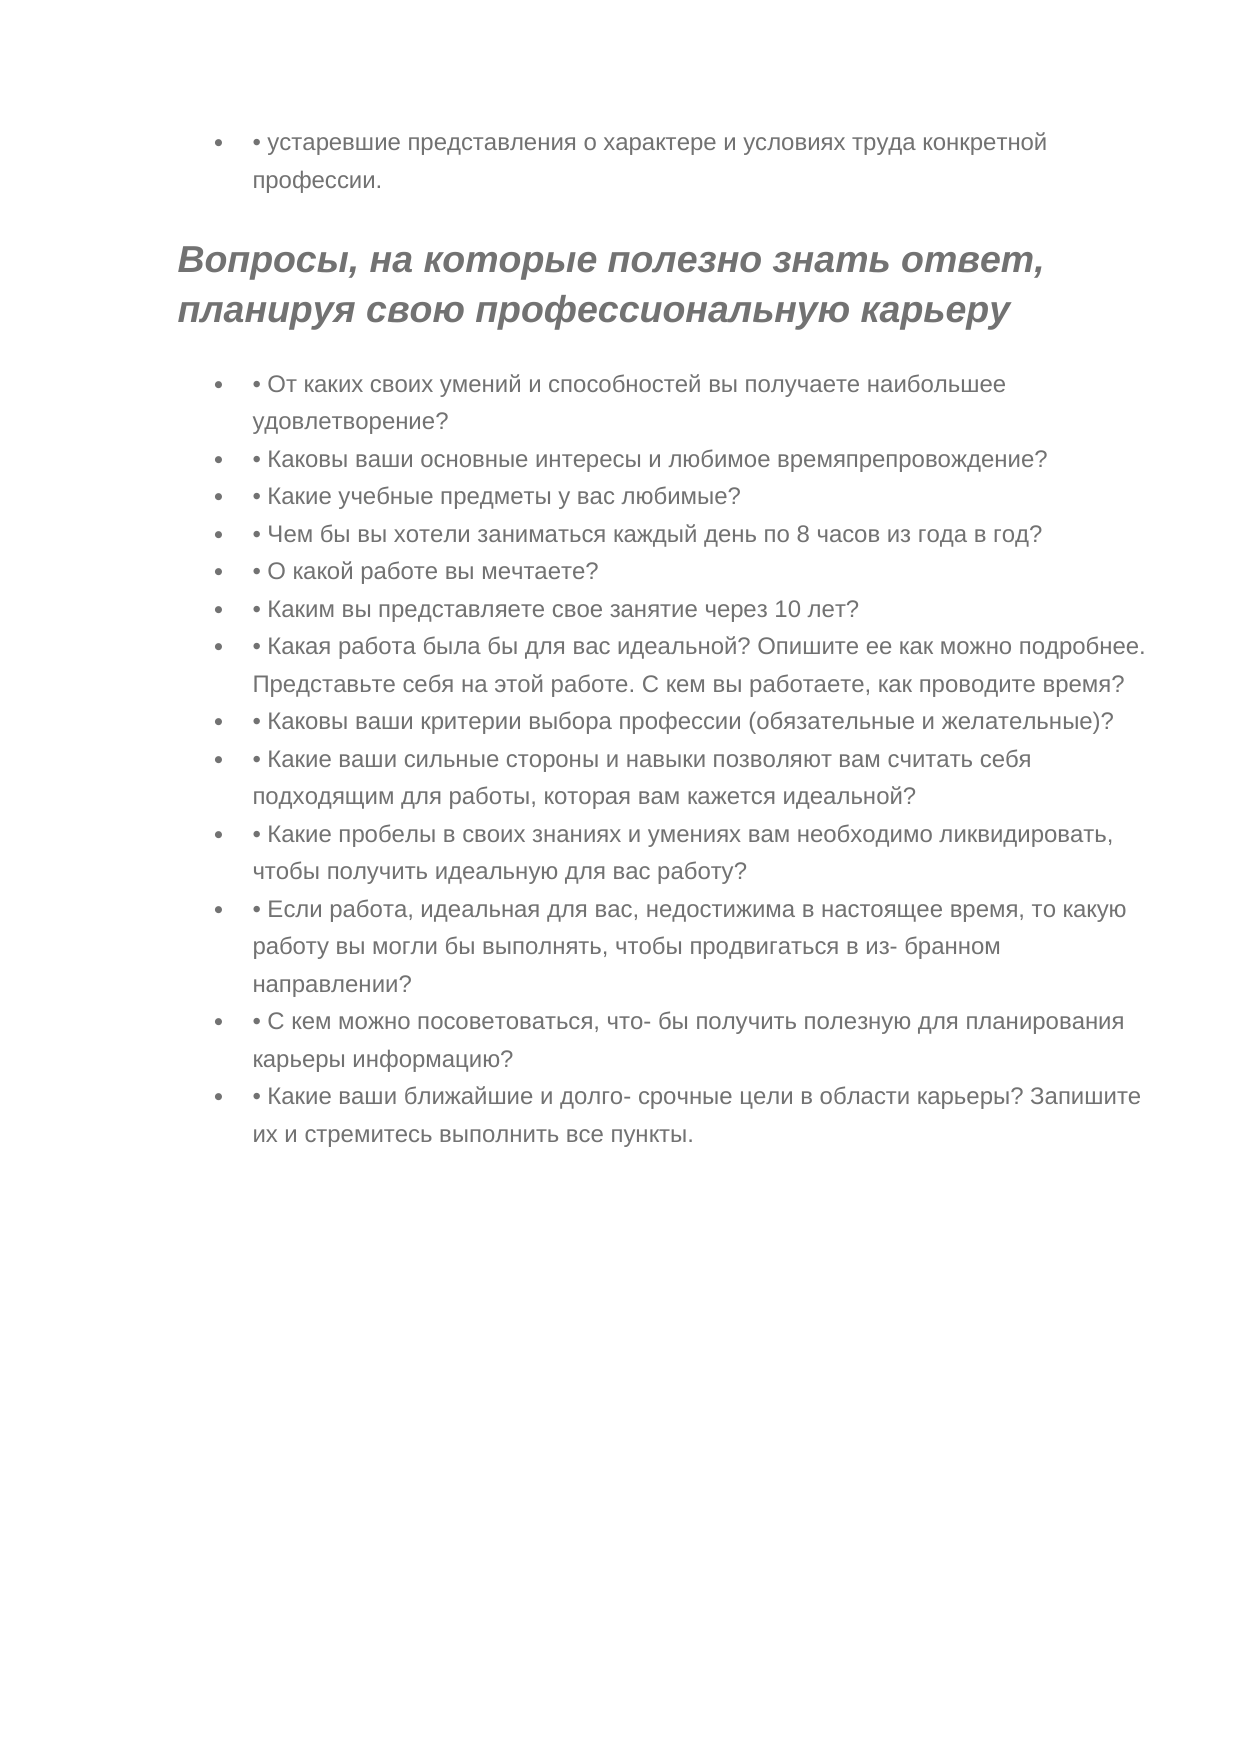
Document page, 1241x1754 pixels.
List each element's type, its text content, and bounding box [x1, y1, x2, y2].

list • Какие учебные предметы у вас любимые? [215, 472, 1152, 510]
list • Если работа, идеальная для вас, недостижима в настоящее время, то какую работу вы могли бы выполнять, чтобы продвигаться в из- бранном направлении? [215, 885, 1152, 997]
list • Какие ваши ближайшие и долго- срочные цели в области карьеры? Запишите их и стремитесь выполнить все пункты. [215, 1072, 1152, 1147]
list • Какие ваши сильные стороны и навыки позволяют вам считать себя подходящим для работы, которая вам кажется идеальной? [215, 735, 1152, 810]
list • Какая работа была бы для вас идеальной? Опишите ее как можно подробнее. Представьте себя на этой работе. С кем вы работаете, как проводите время? [215, 622, 1152, 697]
list • Какие пробелы в своих знаниях и умениях вам необходимо ликвидировать, чтобы получить идеальную для вас работу? [215, 810, 1152, 885]
list • Каковы ваши основные интересы и любимое времяпрепровождение? [215, 435, 1152, 472]
list • Каким вы представляете свое занятие через 10 лет? [215, 585, 1152, 622]
list • Каковы ваши критерии выбора профессии (обязательные и желательные)? [215, 697, 1152, 735]
list • С кем можно посоветоваться, что- бы получить полезную для планирования карьеры информацию? [215, 997, 1152, 1072]
list • От каких своих умений и способностей вы получаете наибольшее удовлетворение? [215, 360, 1152, 435]
list • О какой работе вы мечтаете? [215, 547, 1152, 585]
list • устаревшие представления о характере и условиях труда конкретной профессии. [215, 118, 1152, 193]
subtitle Вопросы, на которые полезно знать ответ, планируя свою профессиональную карьеру [177, 231, 1152, 331]
list • Чем бы вы хотели заниматься каждый день по 8 часов из года в год? [215, 510, 1152, 547]
